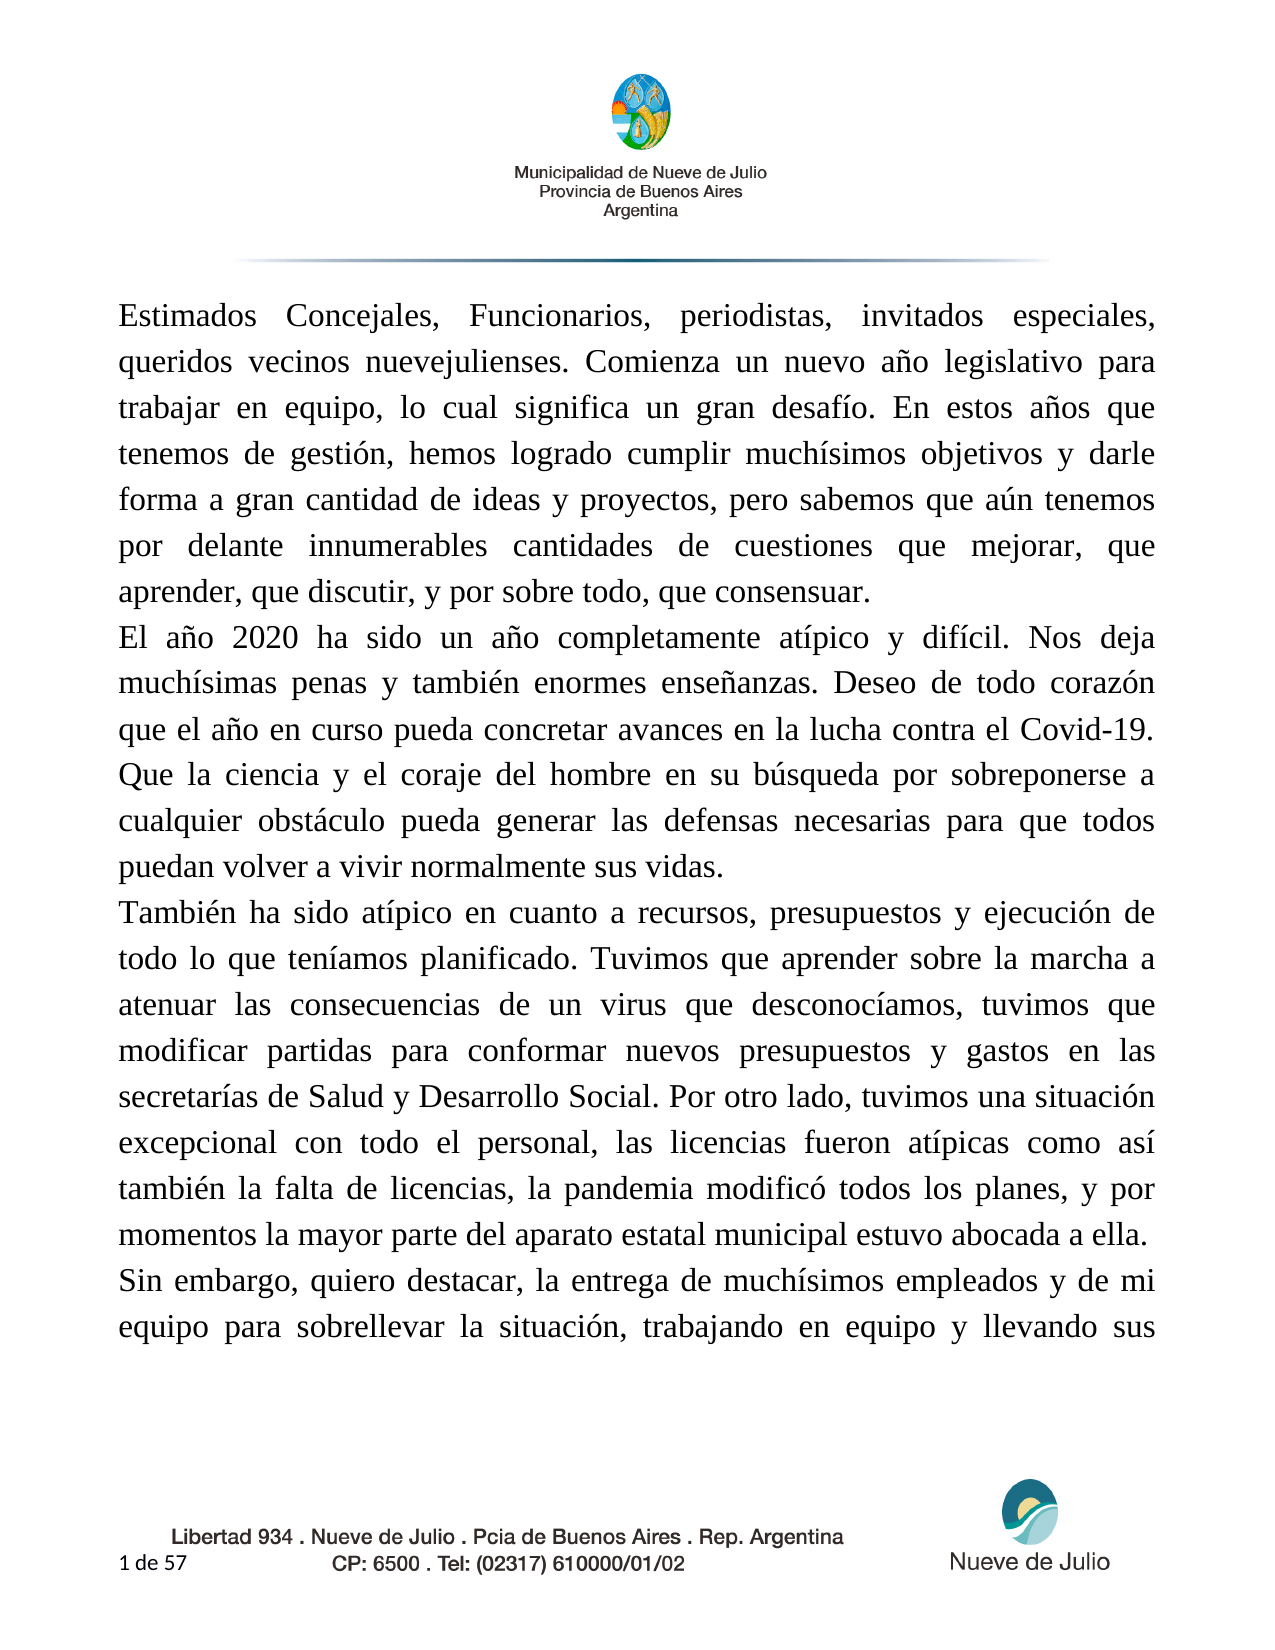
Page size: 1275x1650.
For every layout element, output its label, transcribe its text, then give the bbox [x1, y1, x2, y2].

text También ha sido atípico en cuanto a recursos, presupuestos y ejecución de todo lo que teníamos planificado. Tuvimos que aprender sobre la marcha a atenuar las consecuencias de un virus que desconocíamos, tuvimos que modificar partidas para conformar nuevos presupuestos y gastos en las secretarías de Salud y Desarrollo Social. Por otro lado, tuvimos una situación excepcional con todo el personal, las licencias fueron atípicas como así también la falta de licencias, la pandemia modificó todos los planes, y por momentos la mayor parte del aparato estatal municipal estuvo abocada a ella. [118, 892, 1157, 1252]
text El año 2020 ha sido un año completamente atípico y difícil. Nos deja muchísimas penas y también enormes enseñanzas. Deseo de todo corazón que el año en curso pueda concretar avances en la lucha contra el Covid-19. Que la ciencia y el coraje del hombre en su búsqueda por sobreponerse a cualquier obstáculo pueda generar las defensas necesarias para que todos puedan volver a vivir normalmente sus vidas. [118, 617, 1157, 885]
text Estimados Concejales, Funcionarios, periodistas, invitados especiales, queridos vecinos nuevejulienses. Comienza un nuevo año legislativo para trabajar en equipo, lo cual significa un gran desafío. En estos años que tenemos de gestión, hemos logrado cumplir muchísimos objetivos y darle forma a gran cantidad de ideas y proyectos, pero sabemos que aún tenemos por delante innumerables cantidades de cuestiones que mejorar, que aprender, que discutir, y por sobre todo, que consensuar. [118, 295, 1157, 609]
picture [54, 1413, 1228, 1640]
picture [70, 35, 1211, 298]
